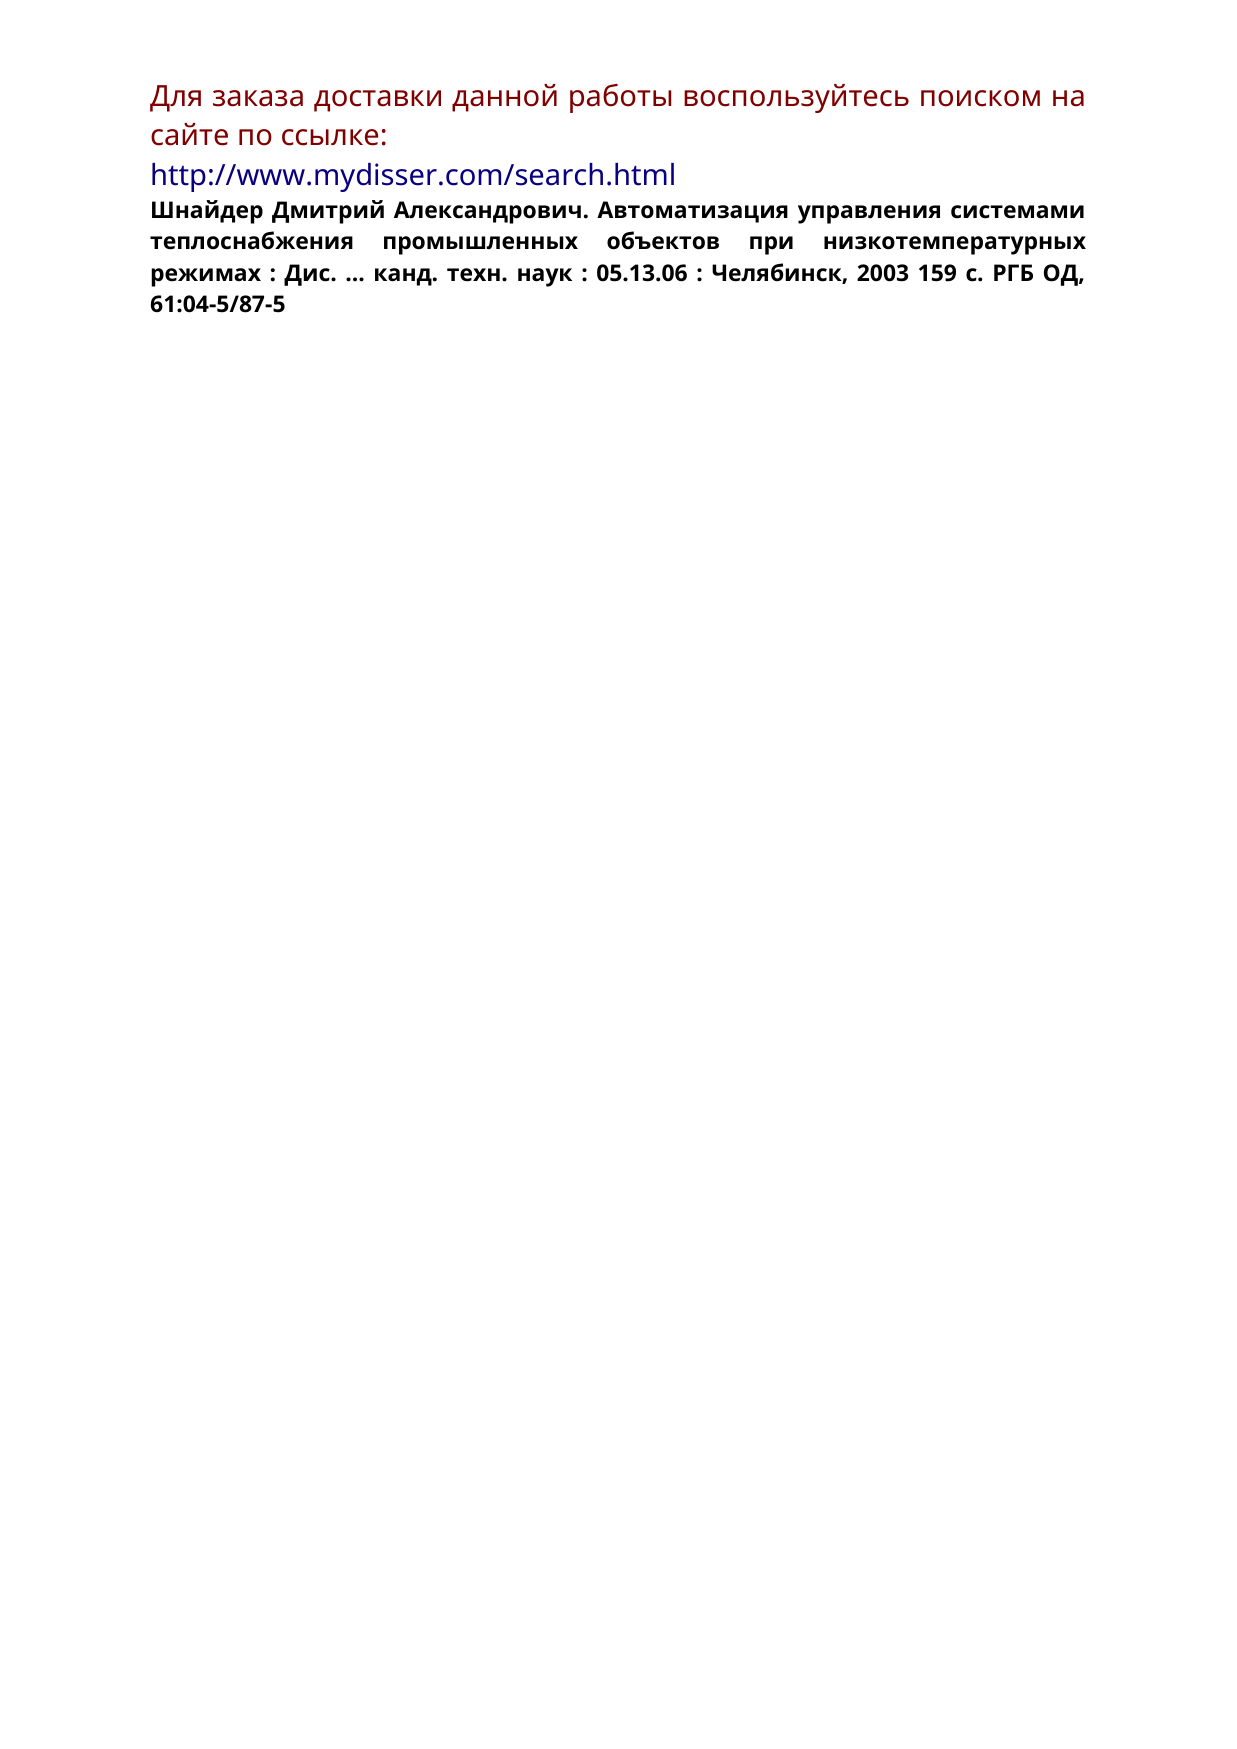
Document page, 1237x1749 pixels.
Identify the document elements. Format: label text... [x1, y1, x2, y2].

text Шнайдер Дмитрий Александрович. Автоматизация управления системами теплоснабжения промышленных объектов при низкотемпературных режимах : Дис. ... канд. техн. наук : 05.13.06 : Челябинск, 2003 159 c. РГБ ОД, 61:04-5/87-5 [150, 194, 1086, 319]
